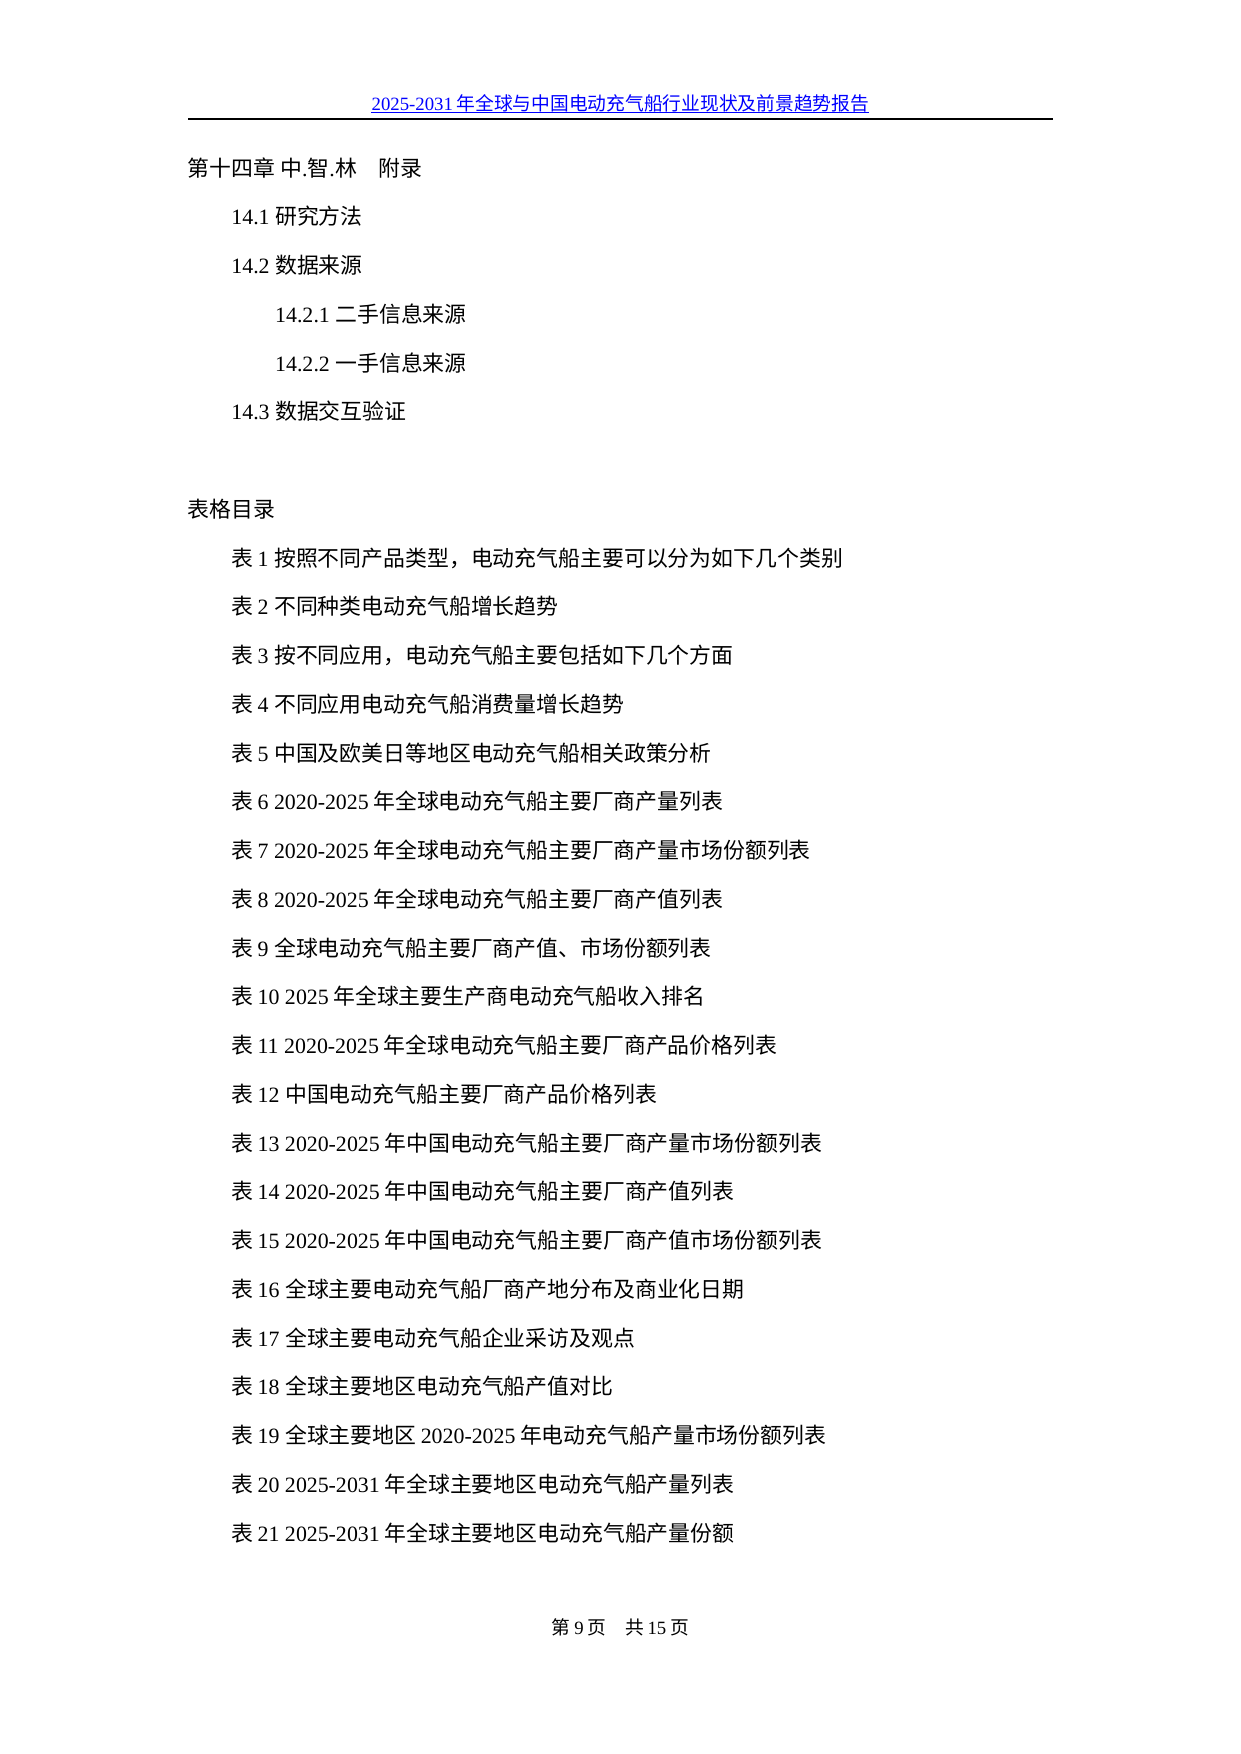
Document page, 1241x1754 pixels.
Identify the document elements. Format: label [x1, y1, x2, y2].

text [187, 150, 1053, 1548]
